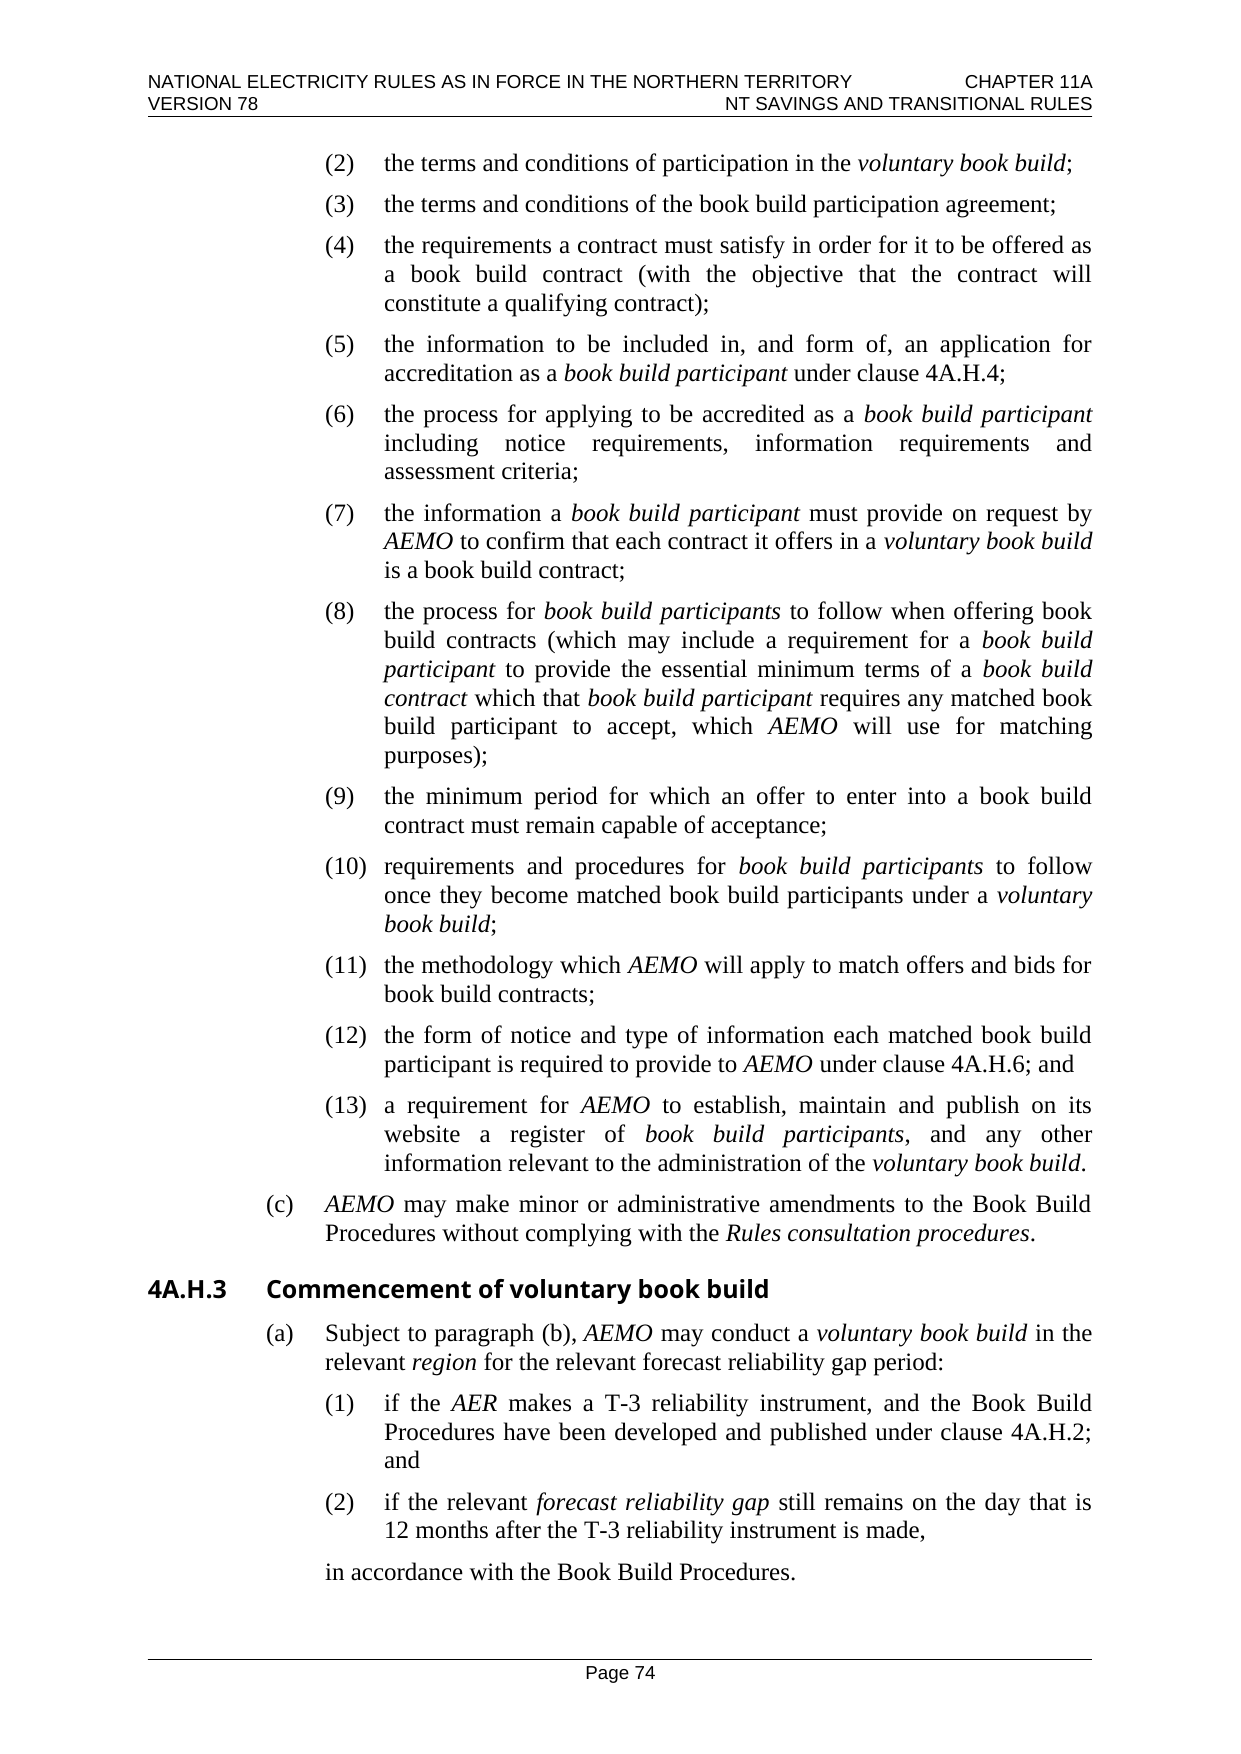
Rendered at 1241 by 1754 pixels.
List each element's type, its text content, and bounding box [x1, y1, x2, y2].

list (c) AEMO may make minor or administrative amendments to the Book Build Procedures without complying with the Rules consultation procedures. [266, 1189, 1092, 1246]
list (5) the information to be included in, and form of, an application for accreditation as a book build participant under clause 4A.H.4; [325, 329, 1092, 386]
title 4A.H.3 Commencement of voluntary book build [148, 1271, 1092, 1306]
list (8) the process for book build participants to follow when offering book build contracts (which may include a requirement for a book build participant to provide the essential minimum terms of a book build contract which that book build participant requires any matched book build participant to accept, which AEMO will use for matching purposes); [325, 596, 1092, 769]
list (2) the terms and conditions of participation in the voluntary book build; [325, 148, 1092, 176]
list (13) a requirement for AEMO to establish, maintain and publish on its website a register of book build participants, and any other information relevant to the administration of the voluntary book build. [325, 1090, 1092, 1176]
list (11) the methodology which AEMO will apply to match offers and bids for book build contracts; [325, 950, 1092, 1008]
text in accordance with the Book Build Procedures. [325, 1557, 1092, 1586]
list (1) if the AER makes a T-3 reliability instrument, and the Book Build Procedures have been developed and published under clause 4A.H.2; and [325, 1388, 1092, 1474]
list (7) the information a book build participant must provide on request by AEMO to confirm that each contract it offers in a voluntary book build is a book build contract; [325, 498, 1092, 584]
list (6) the process for applying to be accredited as a book build participant including notice requirements, information requirements and assessment criteria; [325, 399, 1092, 485]
list (10) requirements and procedures for book build participants to follow once they become matched book build participants under a voluntary book build; [325, 851, 1092, 938]
list (2) if the relevant forecast reliability gap still remains on the day that is 12 months after the T-3 reliability instrument is made, [325, 1487, 1092, 1544]
list (12) the form of notice and type of information each matched book build participant is required to provide to AEMO under clause 4A.H.6; and [325, 1020, 1092, 1078]
list (3) the terms and conditions of the book build participation agreement; [325, 189, 1092, 218]
list (9) the minimum period for which an offer to enter into a book build contract must remain capable of acceptance; [325, 781, 1092, 839]
list (a) Subject to paragraph (b), AEMO may conduct a voluntary book build in the relevant region for the relevant forecast reliability gap period: [266, 1318, 1092, 1376]
list (4) the requirements a contract must satisfy in order for it to be offered as a book build contract (with the objective that the contract will constitute a qualifying contract); [325, 230, 1092, 316]
